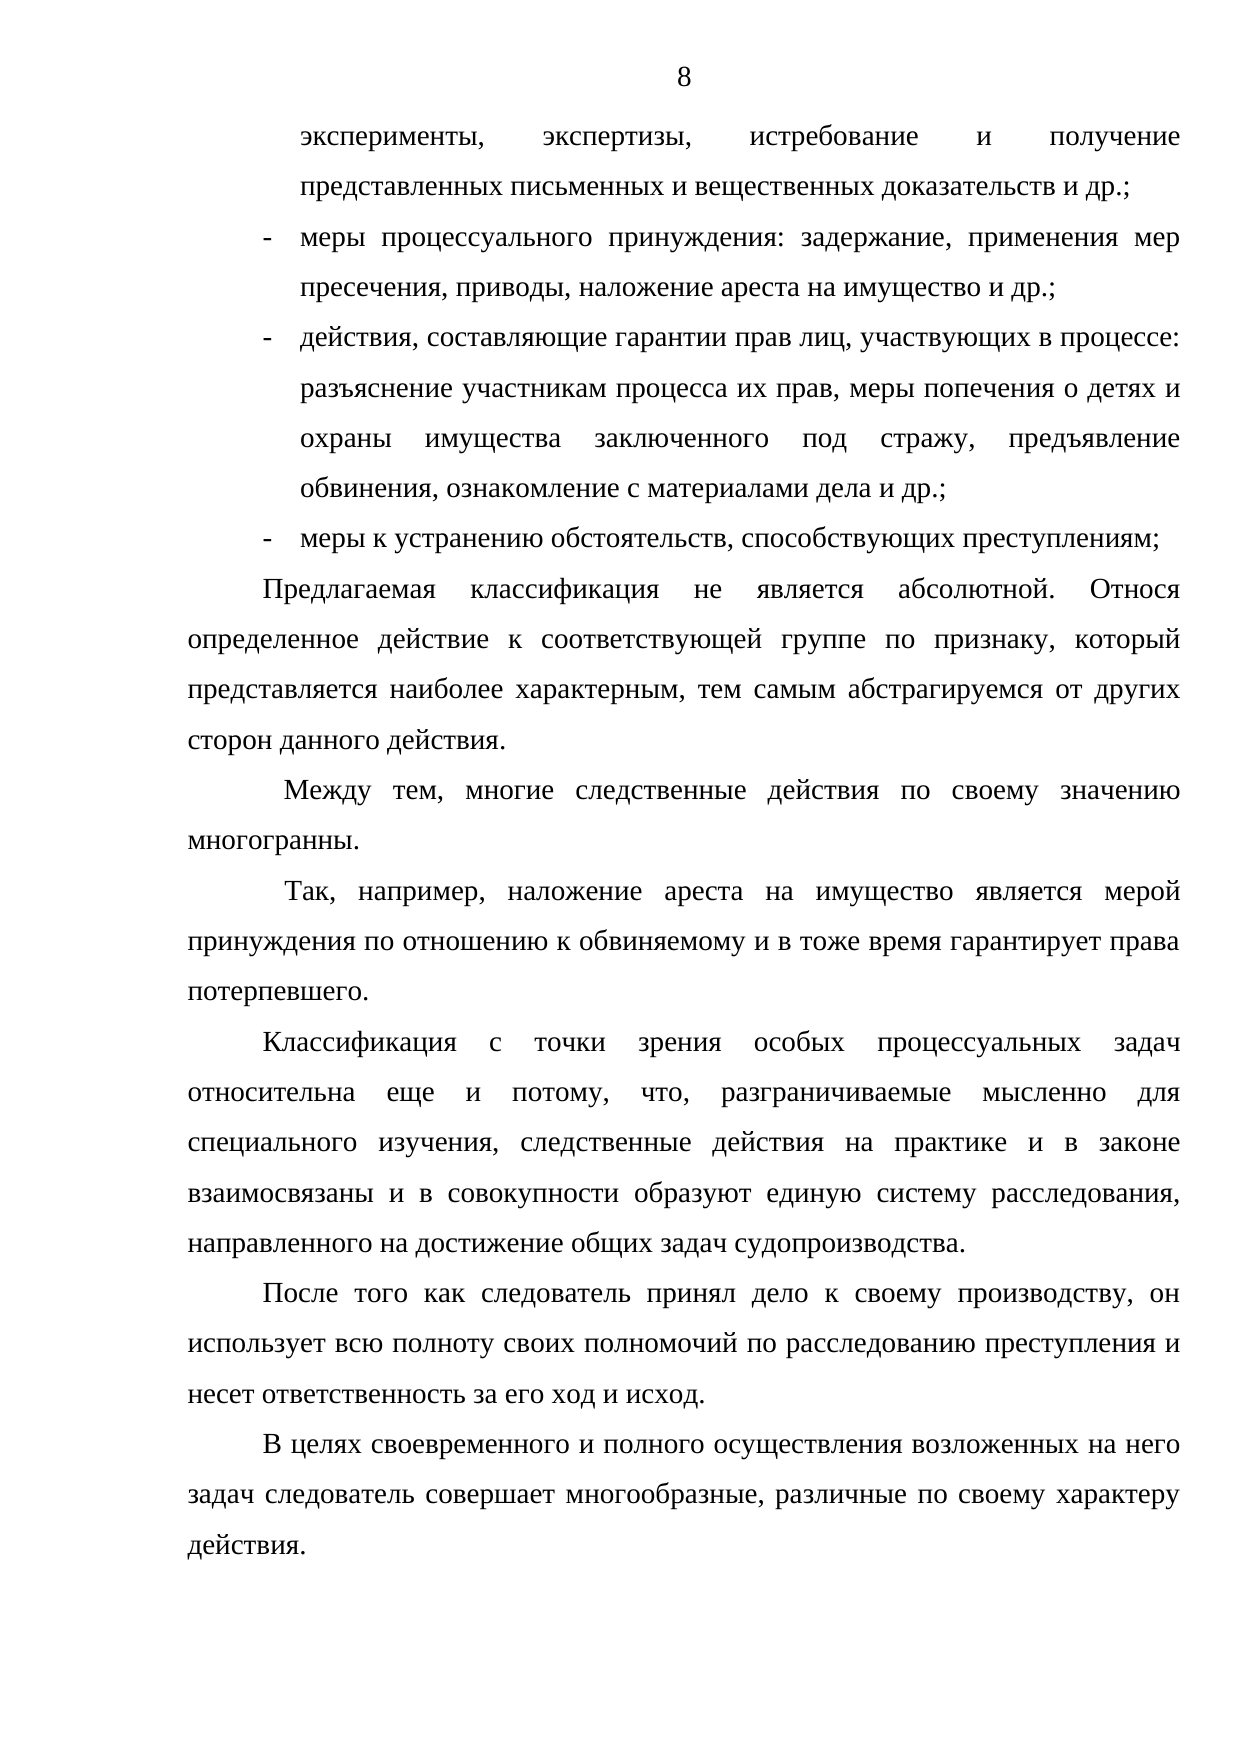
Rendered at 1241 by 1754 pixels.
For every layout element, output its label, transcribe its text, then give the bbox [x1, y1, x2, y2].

text Между тем, многие следственные действия по своему значению многогранны. [187, 772, 1181, 856]
text Предлагаемая классификация не является абсолютной. Относя определенное действие к соответствующей группе по признаку, который представляется наиболее характерным, тем самым абстрагируемся от других сторон данного действия. [187, 571, 1181, 755]
list действия, составляющие гарантии прав лиц, участвующих в процессе: разъяснение участникам процесса их прав, меры попечения о детях и охраны имущества заключенного под стражу, предъявление обвинения, ознакомление с материалами дела и др.; [262, 319, 1181, 504]
text Классификация с точки зрения особых процессуальных задач относительна еще и потому, что, разграничиваемые мысленно для специального изучения, следственные действия на практике и в законе взаимосвязаны и в совокупности образуют единую систему расследования, направленного на достижение общих задач судопроизводства. [187, 1024, 1181, 1258]
list меры к устранению обстоятельств, способствующих преступлениям; [262, 521, 1181, 554]
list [262, 118, 1181, 202]
list меры процессуального принуждения: задержание, применения мер пресечения, приводы, наложение ареста на имущество и др.; [262, 219, 1181, 303]
text После того как следователь принял дело к своему производству, он использует всю полноту своих полномочий по расследованию преступления и несет ответственность за его ход и исход. [187, 1275, 1181, 1409]
text Так, например, наложение ареста на имущество является мерой принуждения по отношению к обвиняемому и в тоже время гарантирует права потерпевшего. [187, 873, 1181, 1007]
text В целях своевременного и полного осуществления возложенных на него задач следователь совершает многообразные, различные по своему характеру действия. [187, 1426, 1181, 1560]
